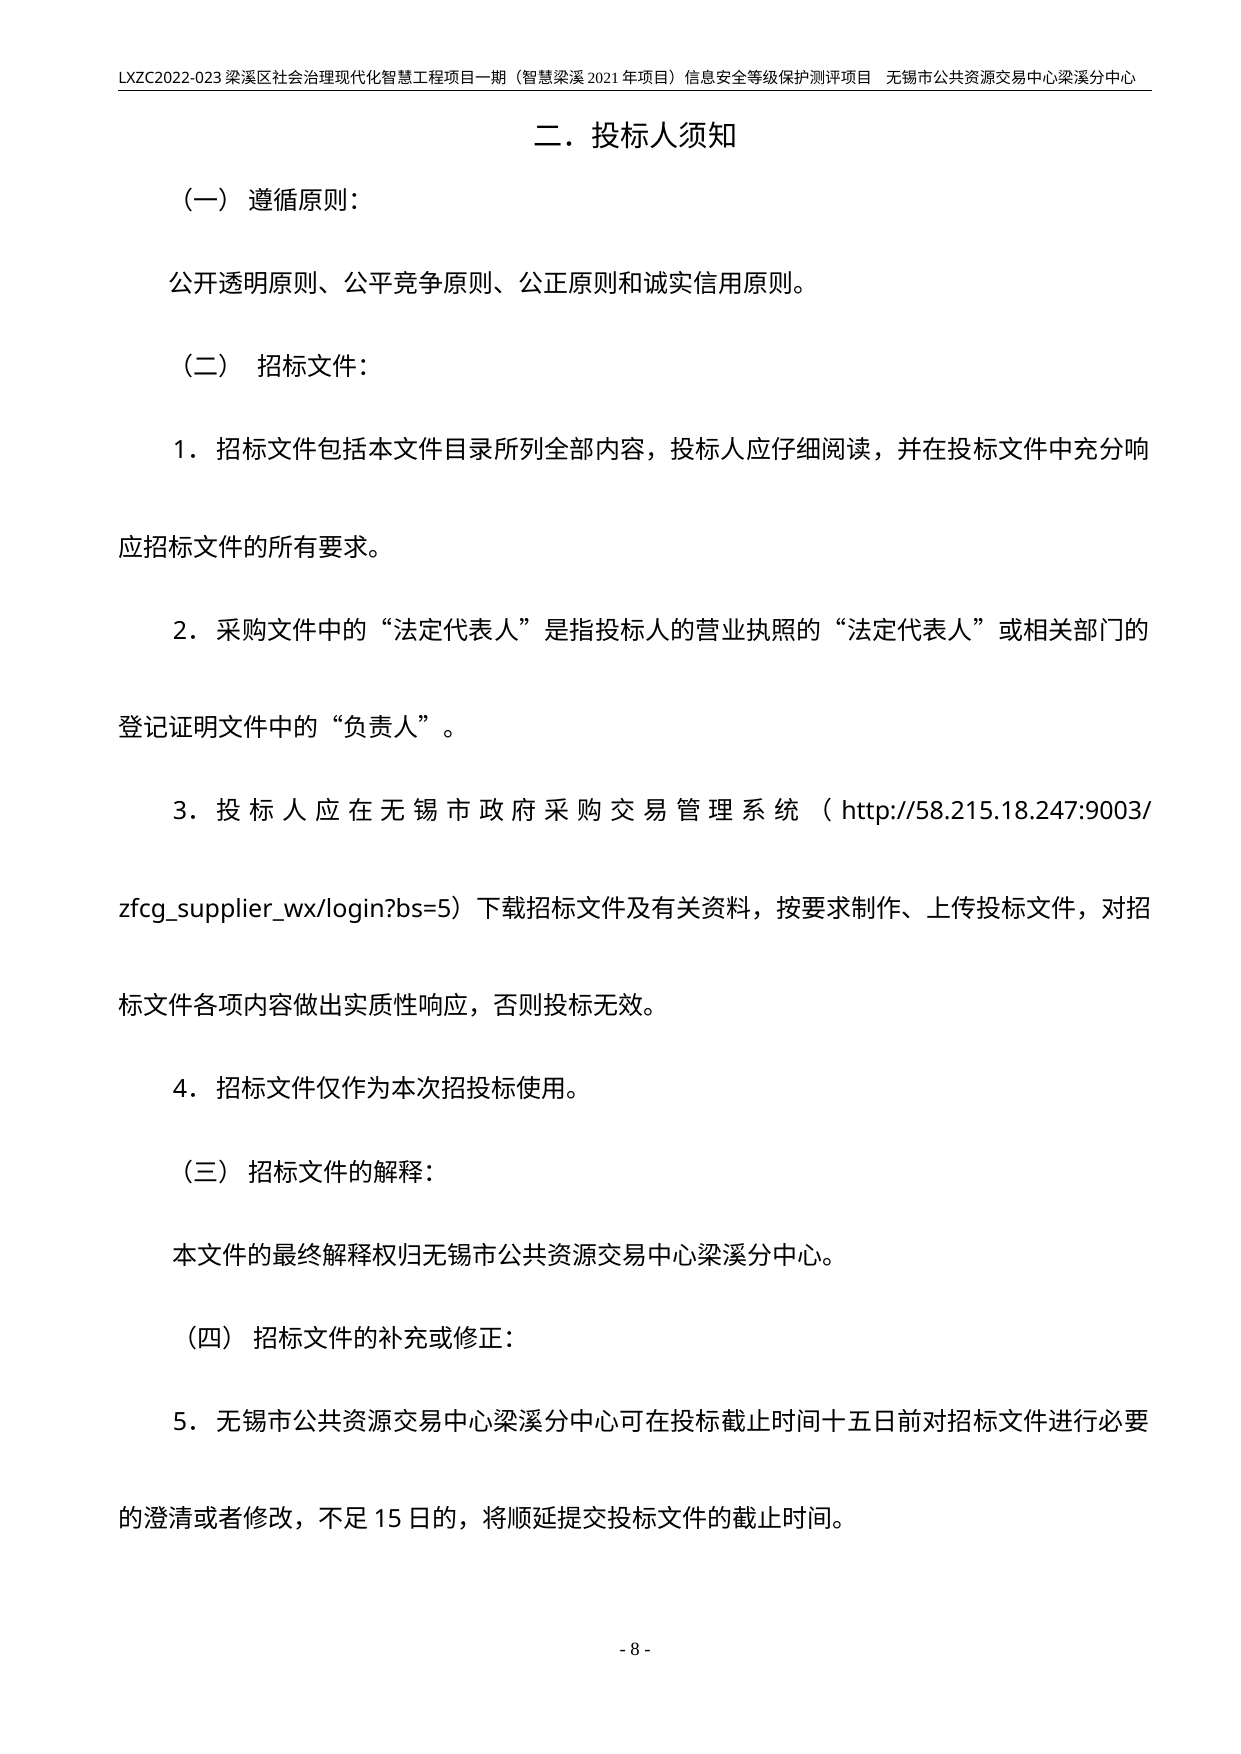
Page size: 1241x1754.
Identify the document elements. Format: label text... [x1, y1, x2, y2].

text 二．投标人须知 [118, 101, 1152, 166]
text 公开透明原则、公平竞争原则、公正原则和诚实信用原则。 [118, 249, 1152, 314]
list 招标文件仅作为本次招投标使用。 [118, 1054, 1152, 1119]
list 投标人应在无锡市政府采购交易管理系统（http://58.215.18.247:9003/zfcg_supplier_wx/login?bs=5）下载招标文件及有关资料，按要求制作、上传投标文件，对招标文件各项内容做出实质性响应，否则投标无效。 [118, 776, 1152, 1036]
list 采购文件中的“法定代表人”是指投标人的营业执照的“法定代表人”或相关部门的登记证明文件中的“负责人”。 [118, 596, 1152, 758]
text （四） 招标文件的补充或修正： [118, 1304, 1152, 1369]
text 本文件的最终解释权归无锡市公共资源交易中心梁溪分中心。 [173, 1221, 1152, 1286]
text （三） 招标文件的解释： [118, 1138, 1152, 1203]
list 招标文件： [168, 332, 1152, 397]
text （一） 遵循原则： [118, 166, 1152, 231]
list 无锡市公共资源交易中心梁溪分中心可在投标截止时间十五日前对招标文件进行必要的澄清或者修改，不足15日的，将顺延提交投标文件的截止时间。 [118, 1387, 1152, 1549]
list 招标文件包括本文件目录所列全部内容，投标人应仔细阅读，并在投标文件中充分响应招标文件的所有要求。 [118, 415, 1152, 578]
